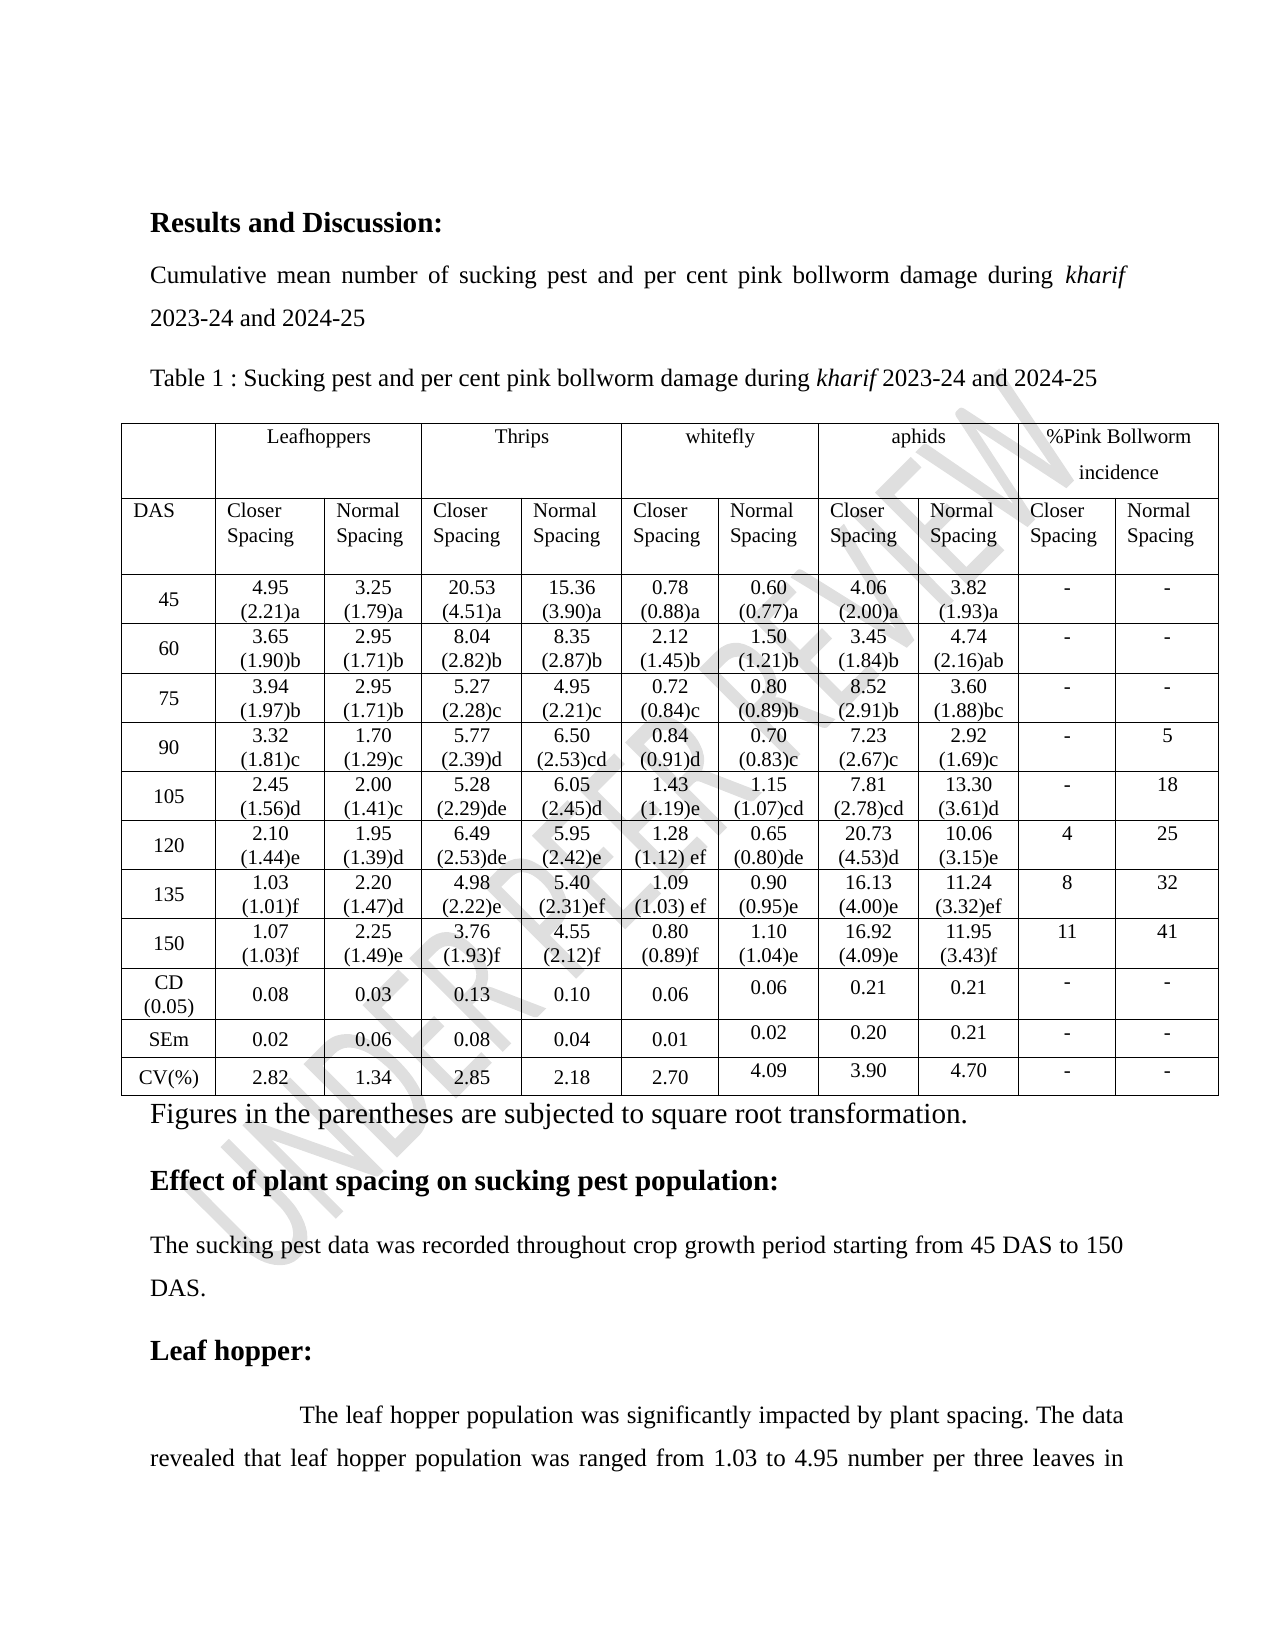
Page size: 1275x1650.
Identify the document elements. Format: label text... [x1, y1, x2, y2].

table_cell 105 [122, 772, 215, 820]
table_cell 3.60 (1.88)bc [919, 674, 1018, 722]
table_cell 4.95 (2.21)c [522, 674, 621, 722]
table_cell - [1116, 575, 1218, 623]
table_cell 0.02 [719, 1020, 818, 1057]
table_cell 0.80 (0.89)b [719, 674, 818, 722]
table_cell 2.70 [622, 1058, 718, 1095]
table_cell 0.01 [622, 1020, 718, 1057]
table_cell 4 [1019, 821, 1115, 869]
table_cell 1.03 (1.01)f [216, 870, 324, 918]
table_cell 2.45 (1.56)d [216, 772, 324, 820]
text Table 1 : Sucking pest and per cent pink bollworm damage during kharif 2023-24 and 2024-25 [150, 363, 1125, 392]
table_cell 18 [1116, 772, 1218, 820]
table_cell 0.06 [622, 969, 718, 1019]
table_cell 0.21 [919, 969, 1018, 1019]
table_cell CD (0.05) [122, 969, 215, 1019]
table_cell 3.76 (1.93)f [422, 919, 521, 967]
table_cell 1.70 (1.29)c [325, 723, 421, 771]
table_cell - [1116, 969, 1218, 1019]
table_cell 10.06 (3.15)e [919, 821, 1018, 869]
table_cell 150 [122, 919, 215, 967]
table_cell 6.50 (2.53)cd [522, 723, 621, 771]
table_cell 6.05 (2.45)d [522, 772, 621, 820]
table_cell 4.55 (2.12)f [522, 919, 621, 967]
table_cell 1.50 (1.21)b [719, 624, 818, 672]
table_cell - [1019, 969, 1115, 1019]
text Effect of plant spacing on sucking pest population: [150, 1163, 1125, 1197]
table_cell 3.45 (1.84)b [819, 624, 918, 672]
table_cell Closer Spacing [1019, 499, 1115, 574]
table_cell 2.85 [422, 1058, 521, 1095]
table_cell 11.95 (3.43)f [919, 919, 1018, 967]
table_cell 2.10 (1.44)e [216, 821, 324, 869]
table_cell 3.90 [819, 1058, 918, 1095]
table_cell 0.08 [216, 969, 324, 1019]
table_cell 4.06 (2.00)a [819, 575, 918, 623]
table_cell 11 [1019, 919, 1115, 967]
table_cell 1.10 (1.04)e [719, 919, 818, 967]
table_cell Normal Spacing [1116, 499, 1218, 574]
table_cell - [1019, 723, 1115, 771]
table_cell DAS [122, 499, 215, 574]
table_cell 8.04 (2.82)b [422, 624, 521, 672]
table_cell 0.78 (0.88)a [622, 575, 718, 623]
table_cell 4.95 (2.21)a [216, 575, 324, 623]
text Results and Discussion: [150, 205, 1125, 239]
table_cell 15.36 (3.90)a [522, 575, 621, 623]
table_cell 2.25 (1.49)e [325, 919, 421, 967]
table_cell 0.03 [325, 969, 421, 1019]
table_cell 20.73 (4.53)d [819, 821, 918, 869]
table_cell - [1019, 1020, 1115, 1057]
table_cell 7.81 (2.78)cd [819, 772, 918, 820]
table_cell - [1116, 1058, 1218, 1095]
table_cell - [1019, 624, 1115, 672]
table_cell 5.40 (2.31)ef [522, 870, 621, 918]
table_cell 1.09 (1.03) ef [622, 870, 718, 918]
table_cell 45 [122, 575, 215, 623]
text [150, 1400, 1125, 1472]
text Figures in the parentheses are subjected to square root transformation. [150, 1096, 1125, 1130]
table_cell 0.80 (0.89)f [622, 919, 718, 967]
table_header whitefly [622, 424, 818, 497]
table_cell CV(%) [122, 1058, 215, 1095]
table_cell - [1019, 674, 1115, 722]
table_cell 1.34 [325, 1058, 421, 1095]
table_cell 0.70 (0.83)c [719, 723, 818, 771]
table_cell 0.84 (0.91)d [622, 723, 718, 771]
table_cell 2.95 (1.71)b [325, 674, 421, 722]
table_cell 1.43 (1.19)e [622, 772, 718, 820]
table_cell 5.95 (2.42)e [522, 821, 621, 869]
table_cell 11.24 (3.32)ef [919, 870, 1018, 918]
table_header Leafhoppers [216, 424, 421, 497]
table_cell 2.82 [216, 1058, 324, 1095]
table_cell 2.95 (1.71)b [325, 624, 421, 672]
table_cell - [1019, 575, 1115, 623]
table_cell 3.25 (1.79)a [325, 575, 421, 623]
text Cumulative mean number of sucking pest and per cent pink bollworm damage during kharif 2023-24 and 2024-25 [150, 260, 1125, 332]
table_cell - [1116, 624, 1218, 672]
table_cell 2.00 (1.41)c [325, 772, 421, 820]
table_cell 60 [122, 624, 215, 672]
table_cell 0.10 [522, 969, 621, 1019]
table_cell 0.21 [819, 969, 918, 1019]
table_header Thrips [422, 424, 621, 497]
table_cell 4.98 (2.22)e [422, 870, 521, 918]
table_cell - [1116, 674, 1218, 722]
table_cell 3.32 (1.81)c [216, 723, 324, 771]
table_cell 16.13 (4.00)e [819, 870, 918, 918]
table_cell 0.08 [422, 1020, 521, 1057]
table_cell - [1116, 1020, 1218, 1057]
table_cell - [1019, 772, 1115, 820]
table_cell 8 [1019, 870, 1115, 918]
table_cell 2.92 (1.69)c [919, 723, 1018, 771]
table_cell 0.04 [522, 1020, 621, 1057]
table_cell Closer Spacing [622, 499, 718, 574]
table_cell Normal Spacing [719, 499, 818, 574]
table_header [122, 424, 215, 497]
table_cell 0.65 (0.80)de [719, 821, 818, 869]
table_cell 2.20 (1.47)d [325, 870, 421, 918]
table_cell 5.27 (2.28)c [422, 674, 521, 722]
table_cell 4.09 [719, 1058, 818, 1095]
table_cell SEm [122, 1020, 215, 1057]
text Leaf hopper: [150, 1333, 1125, 1367]
table_cell 5.28 (2.29)de [422, 772, 521, 820]
table_cell 3.82 (1.93)a [919, 575, 1018, 623]
table_cell 0.02 [216, 1020, 324, 1057]
table_cell - [1019, 1058, 1115, 1095]
table_cell 13.30 (3.61)d [919, 772, 1018, 820]
table_cell 75 [122, 674, 215, 722]
table_cell 32 [1116, 870, 1218, 918]
table_cell 1.15 (1.07)cd [719, 772, 818, 820]
table_cell 8.52 (2.91)b [819, 674, 918, 722]
table_cell 3.65 (1.90)b [216, 624, 324, 672]
table_cell 4.70 [919, 1058, 1018, 1095]
table_cell 7.23 (2.67)c [819, 723, 918, 771]
table_cell Normal Spacing [919, 499, 1018, 574]
table_cell Closer Spacing [819, 499, 918, 574]
table_cell 2.12 (1.45)b [622, 624, 718, 672]
table_cell 0.21 [919, 1020, 1018, 1057]
table_cell 0.06 [325, 1020, 421, 1057]
table_cell 8.35 (2.87)b [522, 624, 621, 672]
table_cell 4.74 (2.16)ab [919, 624, 1018, 672]
table_cell 120 [122, 821, 215, 869]
table_cell 5 [1116, 723, 1218, 771]
table_cell 135 [122, 870, 215, 918]
table_cell 0.60 (0.77)a [719, 575, 818, 623]
table_cell 0.06 [719, 969, 818, 1019]
table_cell 41 [1116, 919, 1218, 967]
table_cell 3.94 (1.97)b [216, 674, 324, 722]
table_cell 0.90 (0.95)e [719, 870, 818, 918]
table_cell Normal Spacing [522, 499, 621, 574]
table_cell 2.18 [522, 1058, 621, 1095]
table_cell Closer Spacing [422, 499, 521, 574]
table_cell 0.72 (0.84)c [622, 674, 718, 722]
table_cell 6.49 (2.53)de [422, 821, 521, 869]
table_cell 25 [1116, 821, 1218, 869]
table_cell 0.13 [422, 969, 521, 1019]
table_cell 90 [122, 723, 215, 771]
table_header %Pink Bollworm incidence [1019, 424, 1218, 497]
table_cell 0.20 [819, 1020, 918, 1057]
table_cell 1.95 (1.39)d [325, 821, 421, 869]
text The sucking pest data was recorded throughout crop growth period starting from 45 DAS to 150 DAS. [150, 1230, 1125, 1302]
table_cell 1.07 (1.03)f [216, 919, 324, 967]
table_header aphids [819, 424, 1018, 497]
table_cell Closer Spacing [216, 499, 324, 574]
table_cell Normal Spacing [325, 499, 421, 574]
table_cell 16.92 (4.09)e [819, 919, 918, 967]
table_cell 20.53 (4.51)a [422, 575, 521, 623]
table_cell 5.77 (2.39)d [422, 723, 521, 771]
table_cell 1.28 (1.12) ef [622, 821, 718, 869]
